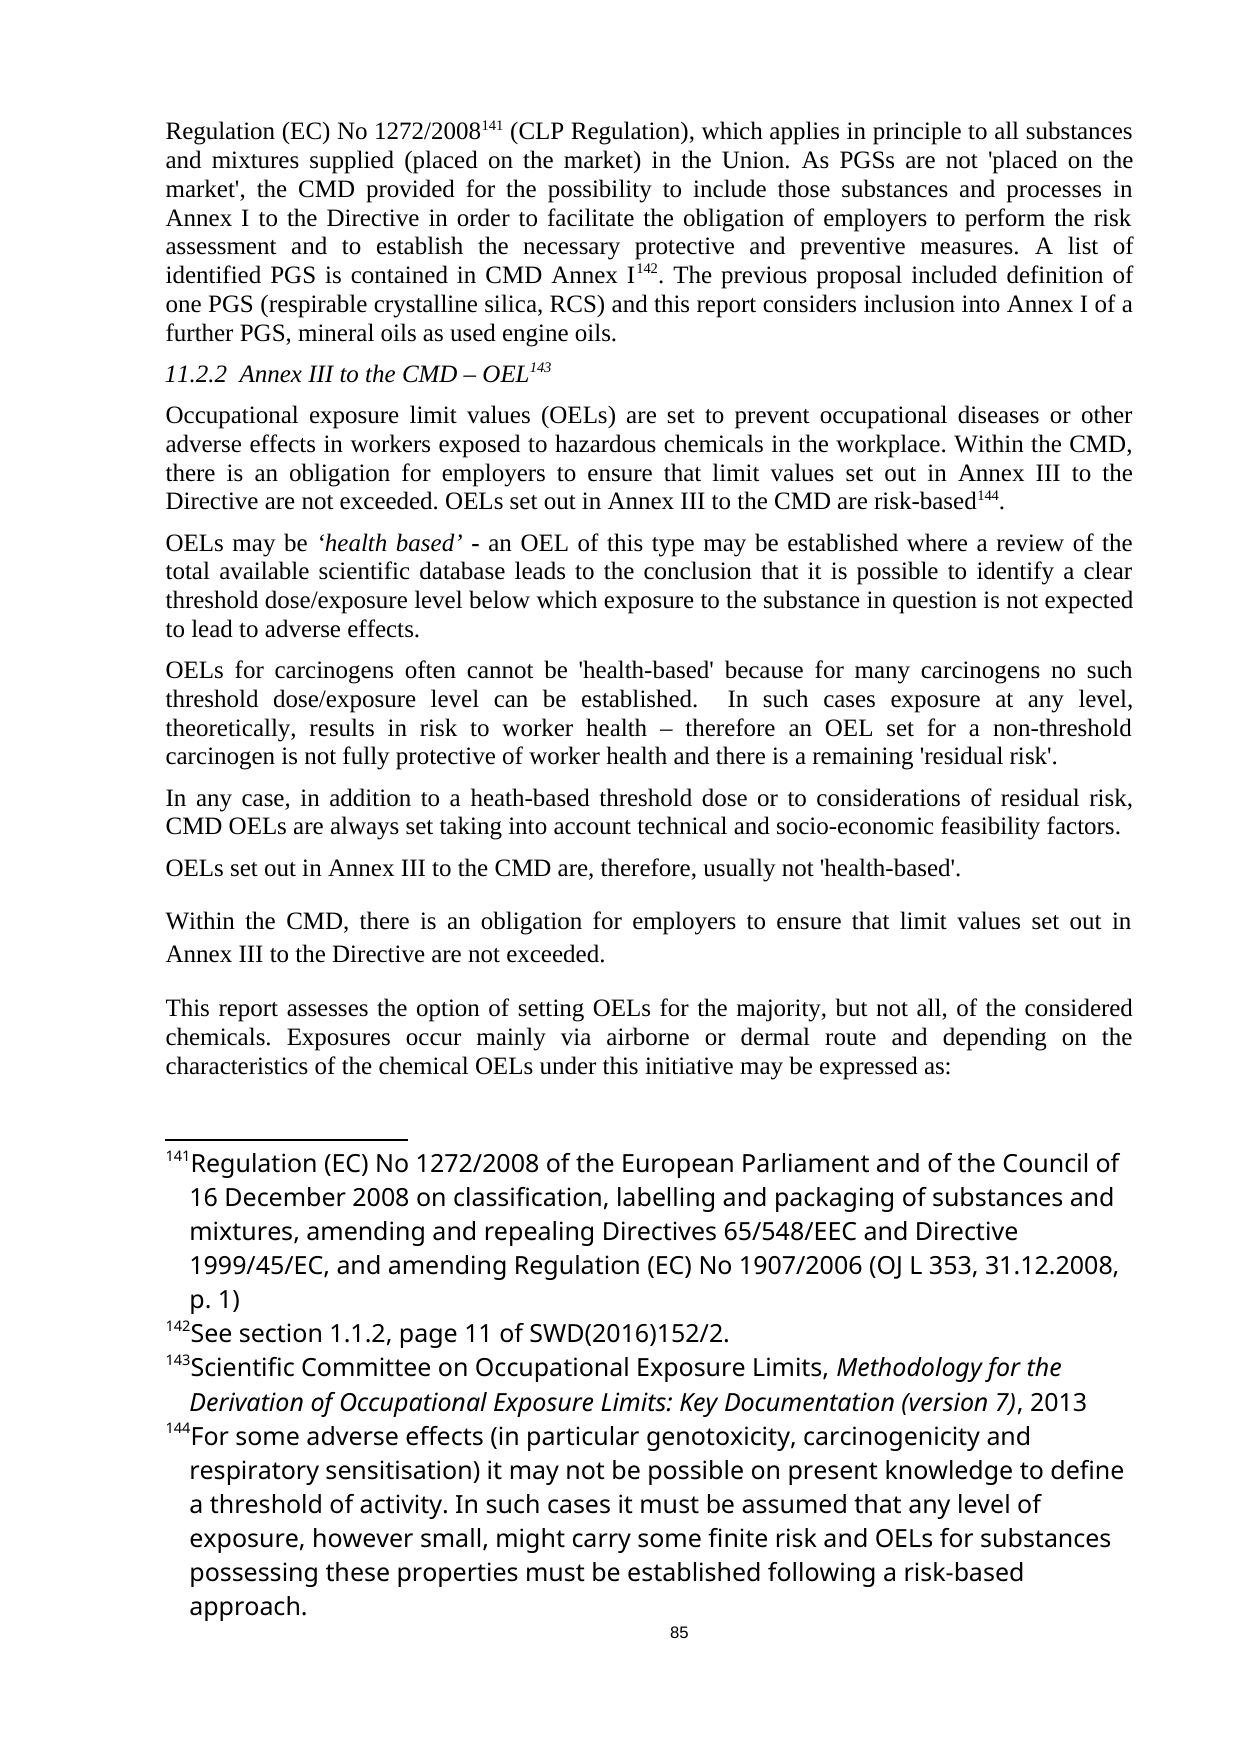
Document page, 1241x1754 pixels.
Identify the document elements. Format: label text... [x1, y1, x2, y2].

subtitle Annex III to the CMD – OEL [164, 359, 1134, 388]
text Within the CMD, there is an obligation for employers to ensure that limit values set out in Annex III to the Directive are not exceeded. [165, 906, 1134, 968]
text This report assesses the option of setting OELs for the majority, but not all, of the considered chemicals. Exposures occur mainly via airborne or dermal route and depending on the characteristics of the chemical OELs under this initiative may be expressed as: [165, 993, 1134, 1079]
text Occupational exposure limit values (OELs) are set to prevent occupational diseases or other adverse effects in workers exposed to hazardous chemicals in the workplace. Within the CMD, there is an obligation for employers to ensure that limit values set out in Annex III to the Directive are not exceeded. OELs set out in Annex III to the CMD are risk-based. [165, 400, 1134, 515]
text OELs for carcinogens often cannot be 'health-based' because for many carcinogens no such threshold dose/exposure level can be established. In such cases exposure at any level, theoretically, results in risk to worker health – therefore an OEL set for a non-threshold carcinogen is not fully protective of worker health and there is a remaining 'residual risk'. [165, 655, 1134, 770]
text In any case, in addition to a heath-based threshold dose or to considerations of residual risk, CMD OELs are always set taking into account technical and socio-economic feasibility factors. [165, 783, 1134, 840]
text OELs set out in Annex III to the CMD are, therefore, usually not 'health-based'. [165, 853, 1134, 881]
text OELs may be ‘health based’ - an OEL of this type may be established where a review of the total available scientific database leads to the conclusion that it is possible to identify a clear threshold dose/exposure level below which exposure to the substance in question is not expected to lead to adverse effects. [165, 528, 1134, 643]
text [165, 116, 1134, 346]
